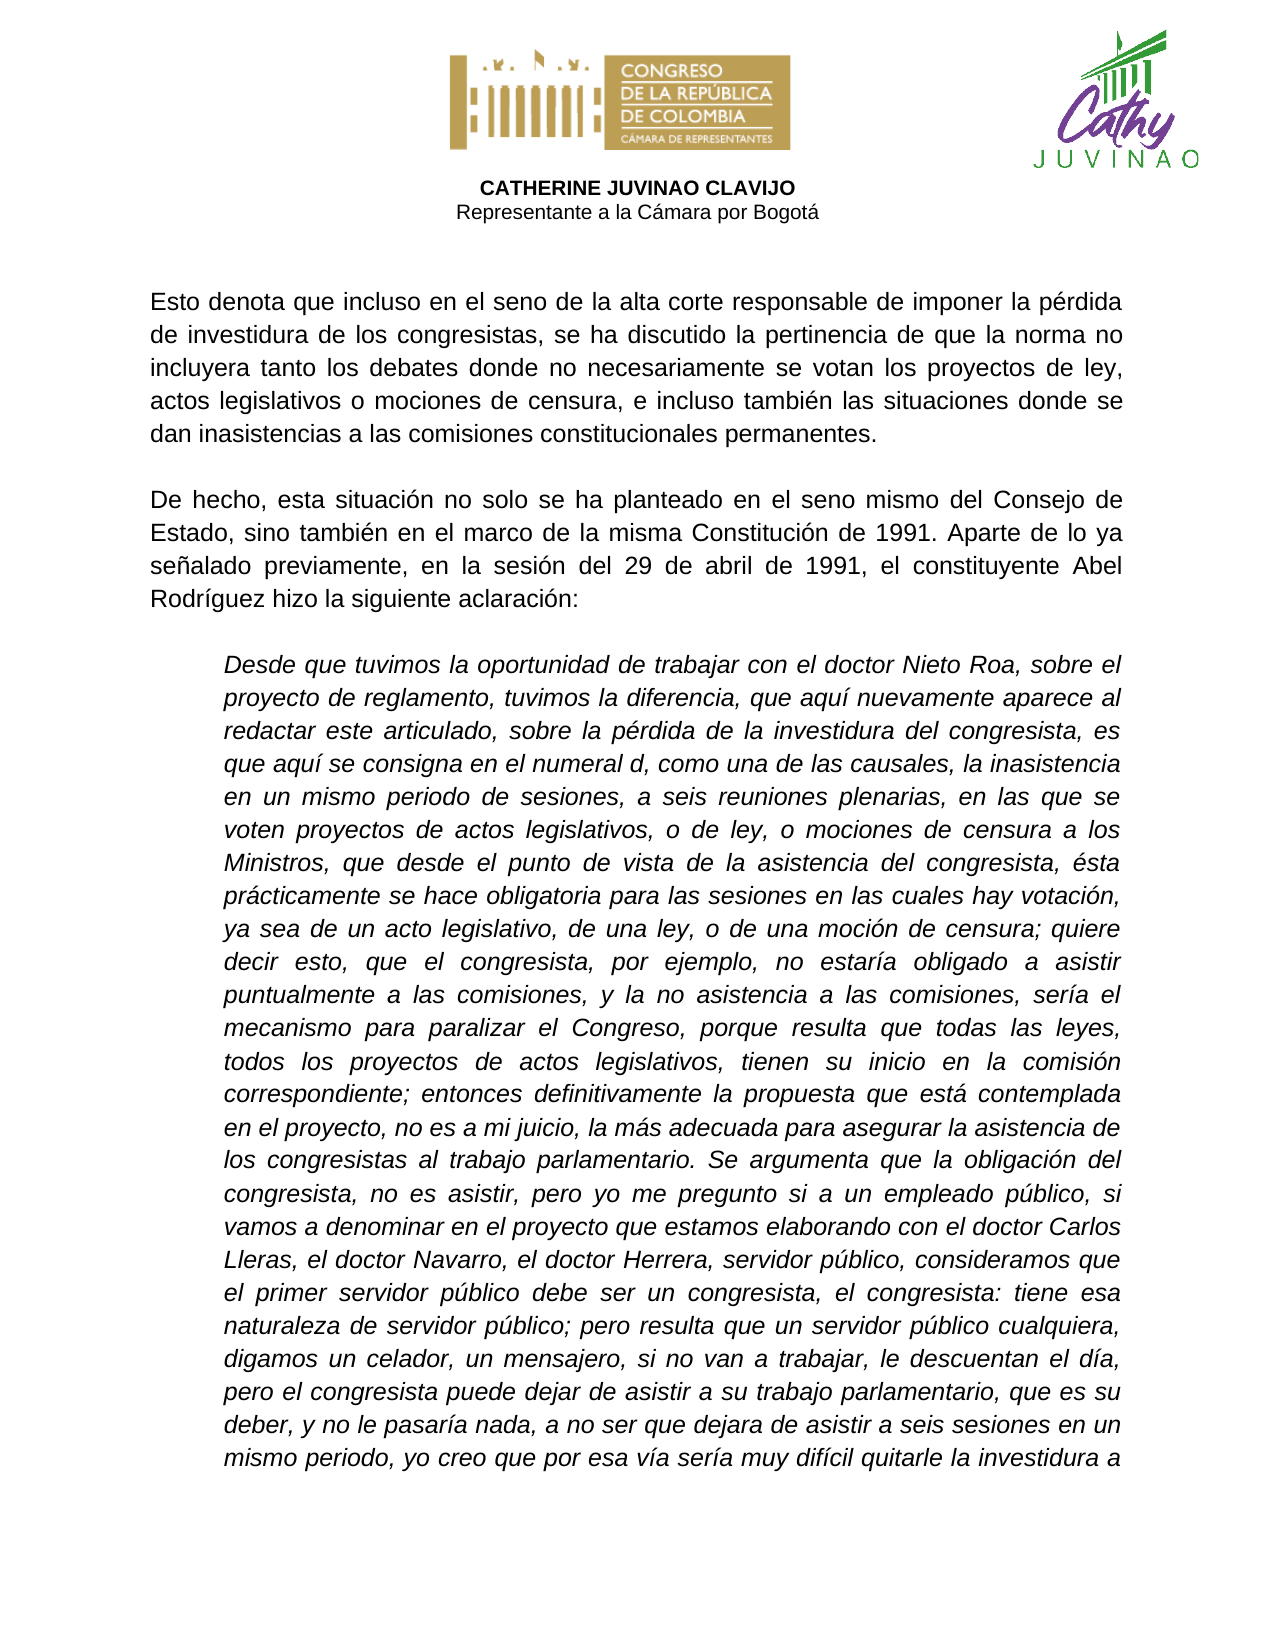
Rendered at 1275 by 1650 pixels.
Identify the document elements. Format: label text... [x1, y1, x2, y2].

picture [1033, 29, 1199, 168]
picture [449, 49, 791, 150]
text De hecho, esta situación no solo se ha planteado en el seno mismo del Consejo de Estado, sino también en el marco de la misma Constitución de 1991. Aparte de lo ya señalado previamente, en la sesión del 29 de abril de 1991, el constituyente Abel Rodríguez hizo la siguiente aclaración: [150, 485, 1125, 613]
text Esto denota que incluso en el seno de la alta corte responsable de imponer la pérdida de investidura de los congresistas, se ha discutido la pertinencia de que la norma no incluyera tanto los debates donde no necesariamente se votan los proyectos de ley, actos legislativos o mociones de censura, e incluso también las situaciones donde se dan inasistencias a las comisiones constitucionales permanentes. [150, 287, 1125, 448]
